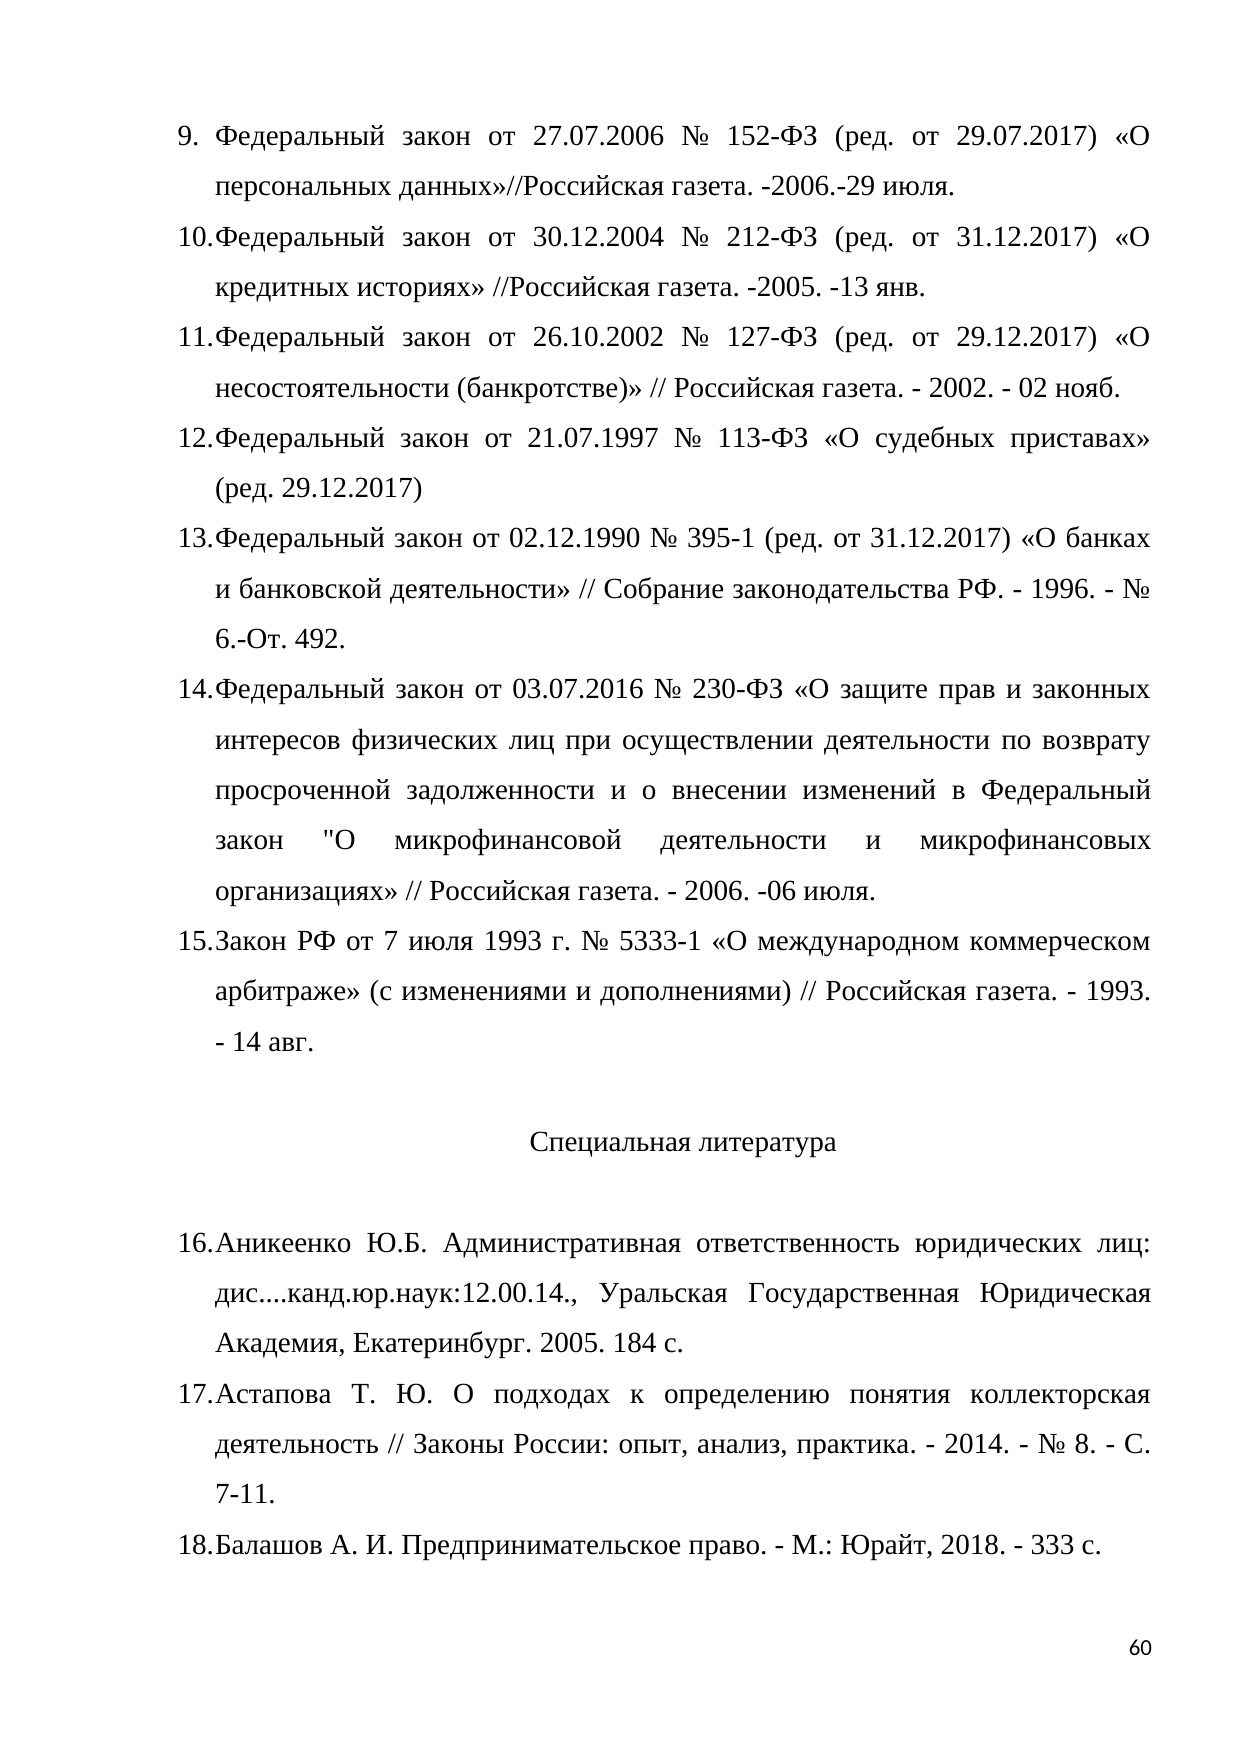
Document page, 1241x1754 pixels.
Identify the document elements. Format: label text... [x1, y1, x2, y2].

list Аникеенко Ю.Б. Административная ответственность юридических лиц: дис....канд.юр.наук:12.00.14., Уральская Государственная Юридическая Академия, Екатеринбург. 2005. 184 с. [177, 1225, 1152, 1359]
list Федеральный закон от 27.07.2006 № 152-ФЗ (ред. от 29.07.2017) «О персональных данных»//Российская газета. -2006.-29 июля. [177, 118, 1152, 202]
list Закон РФ от 7 июля 1993 г. № 5333-1 «О международном коммерческом арбитраже» (с изменениями и дополнениями) // Российская газета. - 1993. - 14 авг. [177, 923, 1152, 1057]
list Федеральный закон от 02.12.1990 № 395-1 (ред. от 31.12.2017) «О банках и банковской деятельности» // Собрание законодательства РФ. - 1996. - № 6.-От. 492. [177, 521, 1152, 655]
text Специальная литература [215, 1124, 1152, 1158]
list Федеральный закон от 21.07.1997 № 113-ФЗ «О судебных приставах» (ред. 29.12.2017) [177, 420, 1152, 504]
list Федеральный закон от 30.12.2004 № 212-ФЗ (ред. от 31.12.2017) «О кредитных историях» //Российская газета. -2005. -13 янв. [177, 219, 1152, 303]
list Балашов А. И. Предпринимательское право. - М.: Юрайт, 2018. - 333 с. [177, 1527, 1152, 1560]
list Федеральный закон от 03.07.2016 № 230-ФЗ «О защите прав и законных интересов физических лиц при осуществлении деятельности по возврату просроченной задолженности и о внесении изменений в Федеральный закон "О микрофинансовой деятельности и микрофинансовых организациях» // Российская газета. - 2006. -06 июля. [177, 672, 1152, 906]
list Астапова Т. Ю. О подходах к определению понятия коллекторская деятельность // Законы России: опыт, анализ, практика. - 2014. - № 8. - С. 7-11. [177, 1376, 1152, 1510]
list Федеральный закон от 26.10.2002 № 127-ФЗ (ред. от 29.12.2017) «О несостоятельности (банкротстве)» // Российская газета. - 2002. - 02 нояб. [177, 319, 1152, 403]
